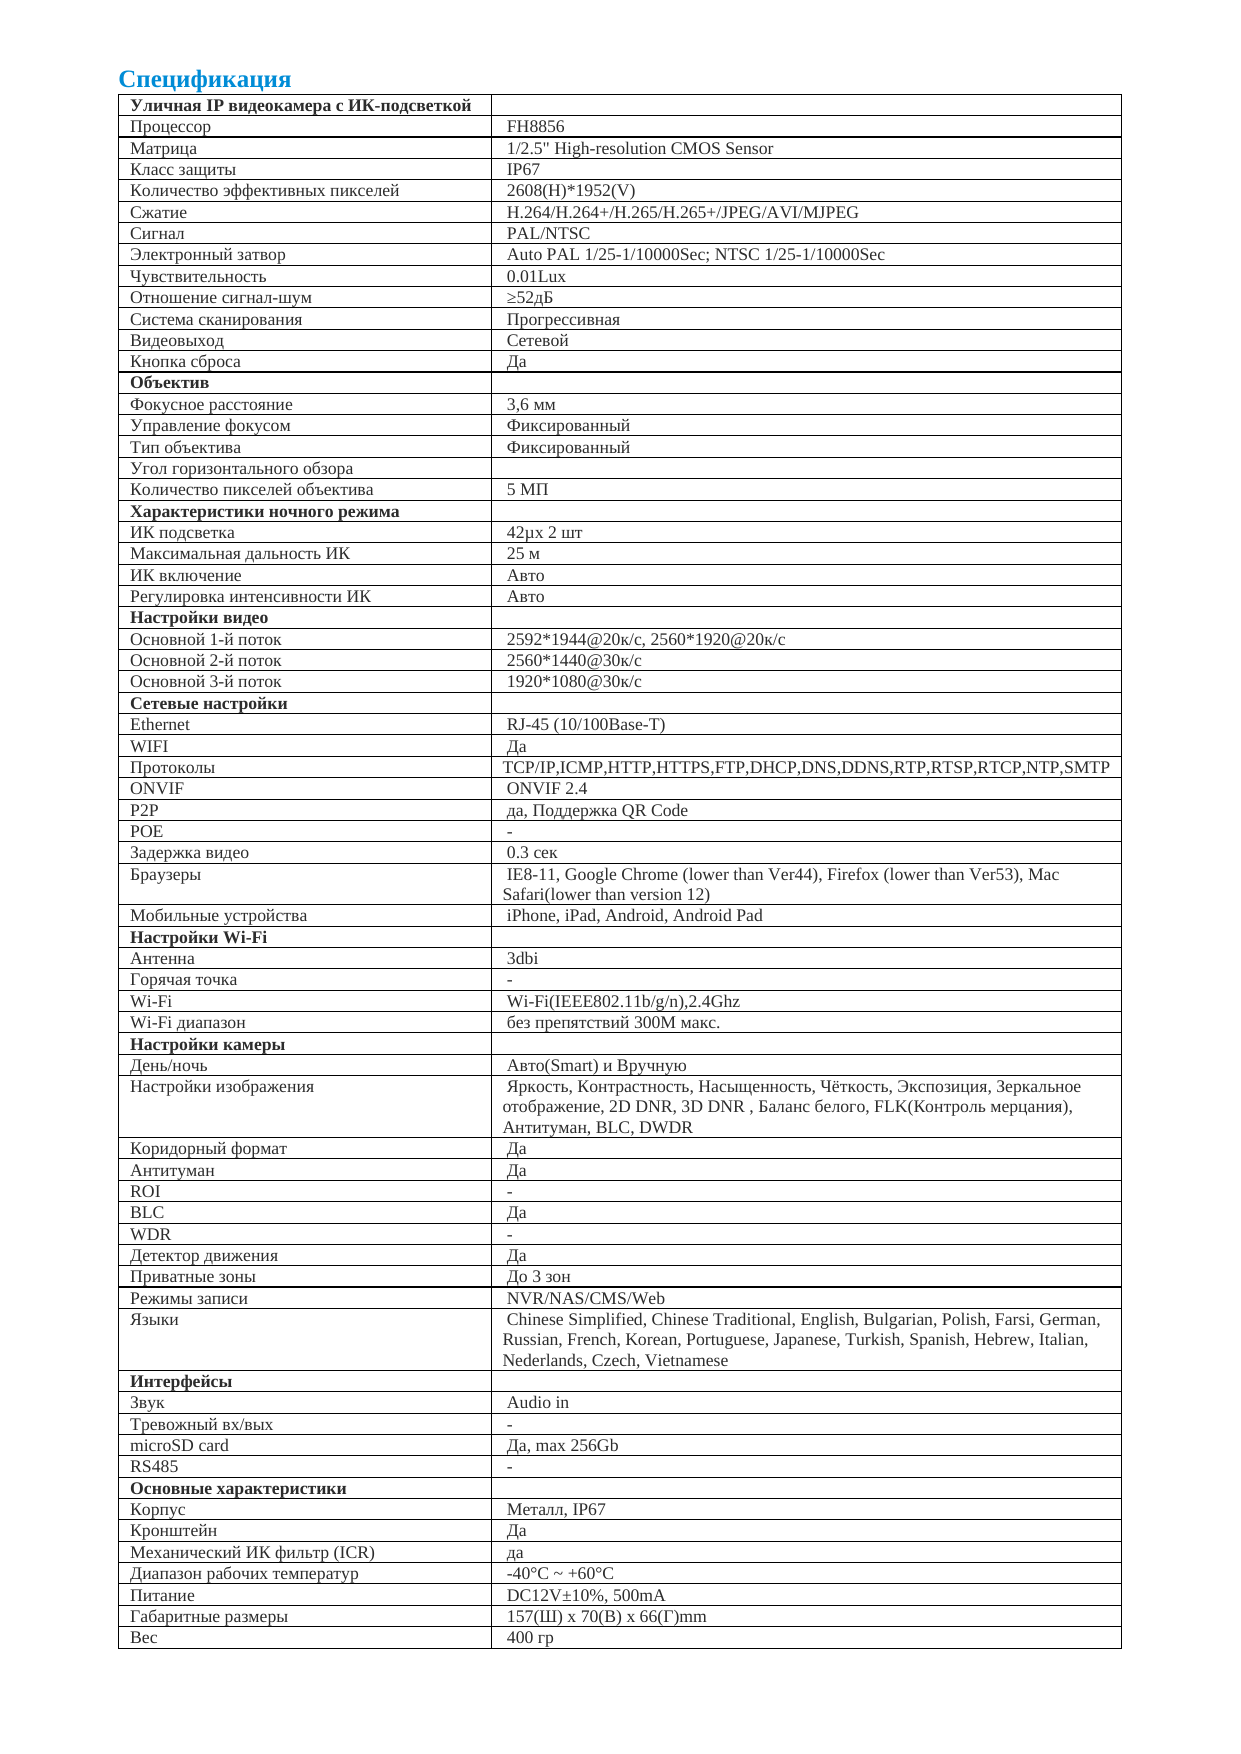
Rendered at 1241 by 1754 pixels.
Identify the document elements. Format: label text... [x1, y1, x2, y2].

table_cell Сетевые настройки [119, 693, 491, 713]
table_cell Авто [492, 565, 1121, 585]
table_cell Корпус [119, 1499, 491, 1519]
table_cell Сетевой [492, 330, 1121, 350]
table_cell -40°С ~ +60°С [492, 1563, 1121, 1583]
table_cell microSD card [119, 1435, 491, 1455]
table_cell - [492, 1456, 1121, 1477]
table_cell ИК подсветка [119, 522, 491, 542]
table_cell Звук [119, 1392, 491, 1412]
table_cell Настройки камеры [119, 1033, 491, 1054]
table_cell PAL/NTSC [492, 223, 1121, 243]
table_cell Интерфейсы [119, 1371, 491, 1391]
table_cell [492, 927, 1121, 947]
table_cell Кнопка сброса [119, 351, 491, 371]
table_header [492, 95, 1121, 115]
table_cell RS485 [119, 1456, 491, 1477]
table_cell Wi-Fi диапазон [119, 1012, 491, 1032]
table_cell да, Поддержка QR Code [492, 800, 1121, 820]
table_cell NVR/NAS/CMS/Web [492, 1288, 1121, 1308]
table_cell Auto PAL 1/25-1/10000Sec; NTSC 1/25-1/10000Sec [492, 244, 1121, 264]
table_cell - [492, 1414, 1121, 1434]
table_cell Браузеры [119, 864, 491, 904]
table_cell Металл, IP67 [492, 1499, 1121, 1519]
table_cell Система сканирования [119, 308, 491, 329]
table_header Уличная IP видеокамера с ИК-подсветкой [119, 95, 491, 115]
table_cell Сигнал [119, 223, 491, 243]
table_cell 5 МП [492, 479, 1121, 499]
table_cell День/ночь [119, 1055, 491, 1075]
table_cell Детектор движения [119, 1245, 491, 1265]
table_cell 1920*1080@30к/с [492, 671, 1121, 692]
table_cell DC12V±10%, 500mA [492, 1584, 1121, 1605]
table_cell 157(Ш) x 70(В) x 66(Г)mm [492, 1606, 1121, 1626]
table_cell Угол горизонтального обзора [119, 458, 491, 478]
table_cell Основные характеристики [119, 1478, 491, 1498]
table_cell Режимы записи [119, 1288, 491, 1308]
table_cell Габаритные размеры [119, 1606, 491, 1626]
table_cell Класс защиты [119, 159, 491, 179]
table_cell Процессор [119, 116, 491, 136]
table_cell Яркость, Контрастность, Насыщенность, Чёткость, Экспозиция, Зеркальное отображение, 2D DNR, 3D DNR , Баланс белого, FLK(Контроль мерцания), Антитуман, BLC, DWDR [492, 1076, 1121, 1137]
table_cell 25 м [492, 543, 1121, 563]
table_cell Отношение сигнал-шум [119, 287, 491, 307]
table_cell Протоколы [119, 757, 491, 777]
table_cell Да [492, 351, 1121, 371]
table_cell Настройки изображения [119, 1076, 491, 1137]
text Спецификация [118, 62, 1122, 94]
table_cell Да [492, 1520, 1121, 1541]
table_cell ИК включение [119, 565, 491, 585]
table_cell Основной 3-й поток [119, 671, 491, 692]
table_cell Да [492, 1245, 1121, 1265]
table_cell Задержка видео [119, 842, 491, 862]
table_cell [492, 501, 1121, 521]
table_cell Да, max 256Gb [492, 1435, 1121, 1455]
table_cell RJ-45 (10/100Base-T) [492, 714, 1121, 734]
table_cell [492, 607, 1121, 628]
table_cell Фокусное расстояние [119, 394, 491, 414]
table_cell - [492, 1181, 1121, 1201]
table_cell 3dbi [492, 948, 1121, 968]
table_cell 0.3 сек [492, 842, 1121, 862]
table_cell Основной 1-й поток [119, 629, 491, 649]
table_cell 2592*1944@20к/с, 2560*1920@20к/с [492, 629, 1121, 649]
table_cell 0.01Lux [492, 266, 1121, 286]
table_cell [492, 1371, 1121, 1391]
table_cell Диапазон рабочих температур [119, 1563, 491, 1583]
table_cell 3,6 мм [492, 394, 1121, 414]
table_cell Мобильные устройства [119, 905, 491, 926]
table_cell Настройки Wi-Fi [119, 927, 491, 947]
table_cell Электронный затвор [119, 244, 491, 264]
table_cell TCP/IP,ICMP,HTTP,HTTPS,FTP,DHCP,DNS,DDNS,RTP,RTSP,RTCP,NTP,SMTP [492, 757, 1121, 777]
table_cell BLC [119, 1202, 491, 1222]
table_cell P2P [119, 800, 491, 820]
table_cell Да [492, 1202, 1121, 1222]
table_cell WIFI [119, 735, 491, 756]
table_cell Горячая точка [119, 969, 491, 989]
table_cell IE8-11, Google Chrome (lower than Ver44), Firefox (lower than Ver53), Mac Safari(lower than version 12) [492, 864, 1121, 904]
table_cell Прогрессивная [492, 308, 1121, 329]
table_cell [492, 1478, 1121, 1498]
table_cell До 3 зон [492, 1266, 1121, 1286]
table_cell Максимальная дальность ИК [119, 543, 491, 563]
table_cell Ethernet [119, 714, 491, 734]
table_cell - [492, 969, 1121, 989]
table_cell Питание [119, 1584, 491, 1605]
table_cell Приватные зоны [119, 1266, 491, 1286]
table_cell да [492, 1542, 1121, 1562]
table_cell POE [119, 821, 491, 841]
table_cell Да [492, 735, 1121, 756]
table_cell без препятствий 300М макс. [492, 1012, 1121, 1032]
table_cell Чувствительность [119, 266, 491, 286]
table_cell Wi-Fi(IEEE802.11b/g/n),2.4Ghz [492, 991, 1121, 1011]
table_cell Тревожный вх/вых [119, 1414, 491, 1434]
table_cell Фиксированный [492, 415, 1121, 435]
table_cell iPhone, iPad, Android, Android Pad [492, 905, 1121, 926]
table_cell Основной 2-й поток [119, 650, 491, 670]
table_cell Количество эффективных пикселей [119, 180, 491, 201]
table_cell Антитуман [119, 1159, 491, 1180]
table_cell Характеристики ночного режима [119, 501, 491, 521]
table_cell WDR [119, 1224, 491, 1244]
table_cell Тип объектива [119, 436, 491, 457]
table_cell [492, 458, 1121, 478]
table_cell Настройки видео [119, 607, 491, 628]
table_cell 2608(H)*1952(V) [492, 180, 1121, 201]
table_cell Audio in [492, 1392, 1121, 1412]
table_cell [492, 373, 1121, 393]
table_cell FH8856 [492, 116, 1121, 136]
table_cell Количество пикселей объектива [119, 479, 491, 499]
table_cell IP67 [492, 159, 1121, 179]
table_cell Антенна [119, 948, 491, 968]
table_cell 1/2.5" High-resolution CMOS Sensor [492, 138, 1121, 158]
table_cell Авто(Smart) и Вручную [492, 1055, 1121, 1075]
table_cell Wi-Fi [119, 991, 491, 1011]
table_cell Видеовыход [119, 330, 491, 350]
table_cell Регулировка интенсивности ИК [119, 586, 491, 606]
table_cell [492, 693, 1121, 713]
table_cell ≥52дБ [492, 287, 1121, 307]
table_cell 2560*1440@30к/с [492, 650, 1121, 670]
table_cell Объектив [119, 373, 491, 393]
table_cell Управление фокусом [119, 415, 491, 435]
table_cell H.264/H.264+/H.265/H.265+/JPEG/AVI/MJPEG [492, 202, 1121, 222]
table_cell 42µx 2 шт [492, 522, 1121, 542]
table_cell ONVIF [119, 778, 491, 798]
table_cell 400 гр [492, 1627, 1121, 1647]
table_cell Кронштейн [119, 1520, 491, 1541]
table_cell Коридорный формат [119, 1138, 491, 1158]
table_cell Матрица [119, 138, 491, 158]
table_cell Механический ИК фильтр (ICR) [119, 1542, 491, 1562]
table_cell ROI [119, 1181, 491, 1201]
table_cell [492, 1033, 1121, 1054]
table_cell Да [492, 1138, 1121, 1158]
table_cell Вес [119, 1627, 491, 1647]
table_cell Сжатие [119, 202, 491, 222]
table_cell Chinese Simplified, Chinese Traditional, English, Bulgarian, Polish, Farsi, German, Russian, French, Korean, Portuguese, Japanese, Turkish, Spanish, Hebrew, Italian, Nederlands, Czech, Vietnamese [492, 1309, 1121, 1370]
table_cell Авто [492, 586, 1121, 606]
table_cell Фиксированный [492, 436, 1121, 457]
table_cell Да [492, 1159, 1121, 1180]
table_cell - [492, 821, 1121, 841]
table_cell - [492, 1224, 1121, 1244]
table_cell ONVIF 2.4 [492, 778, 1121, 798]
table_cell Языки [119, 1309, 491, 1370]
